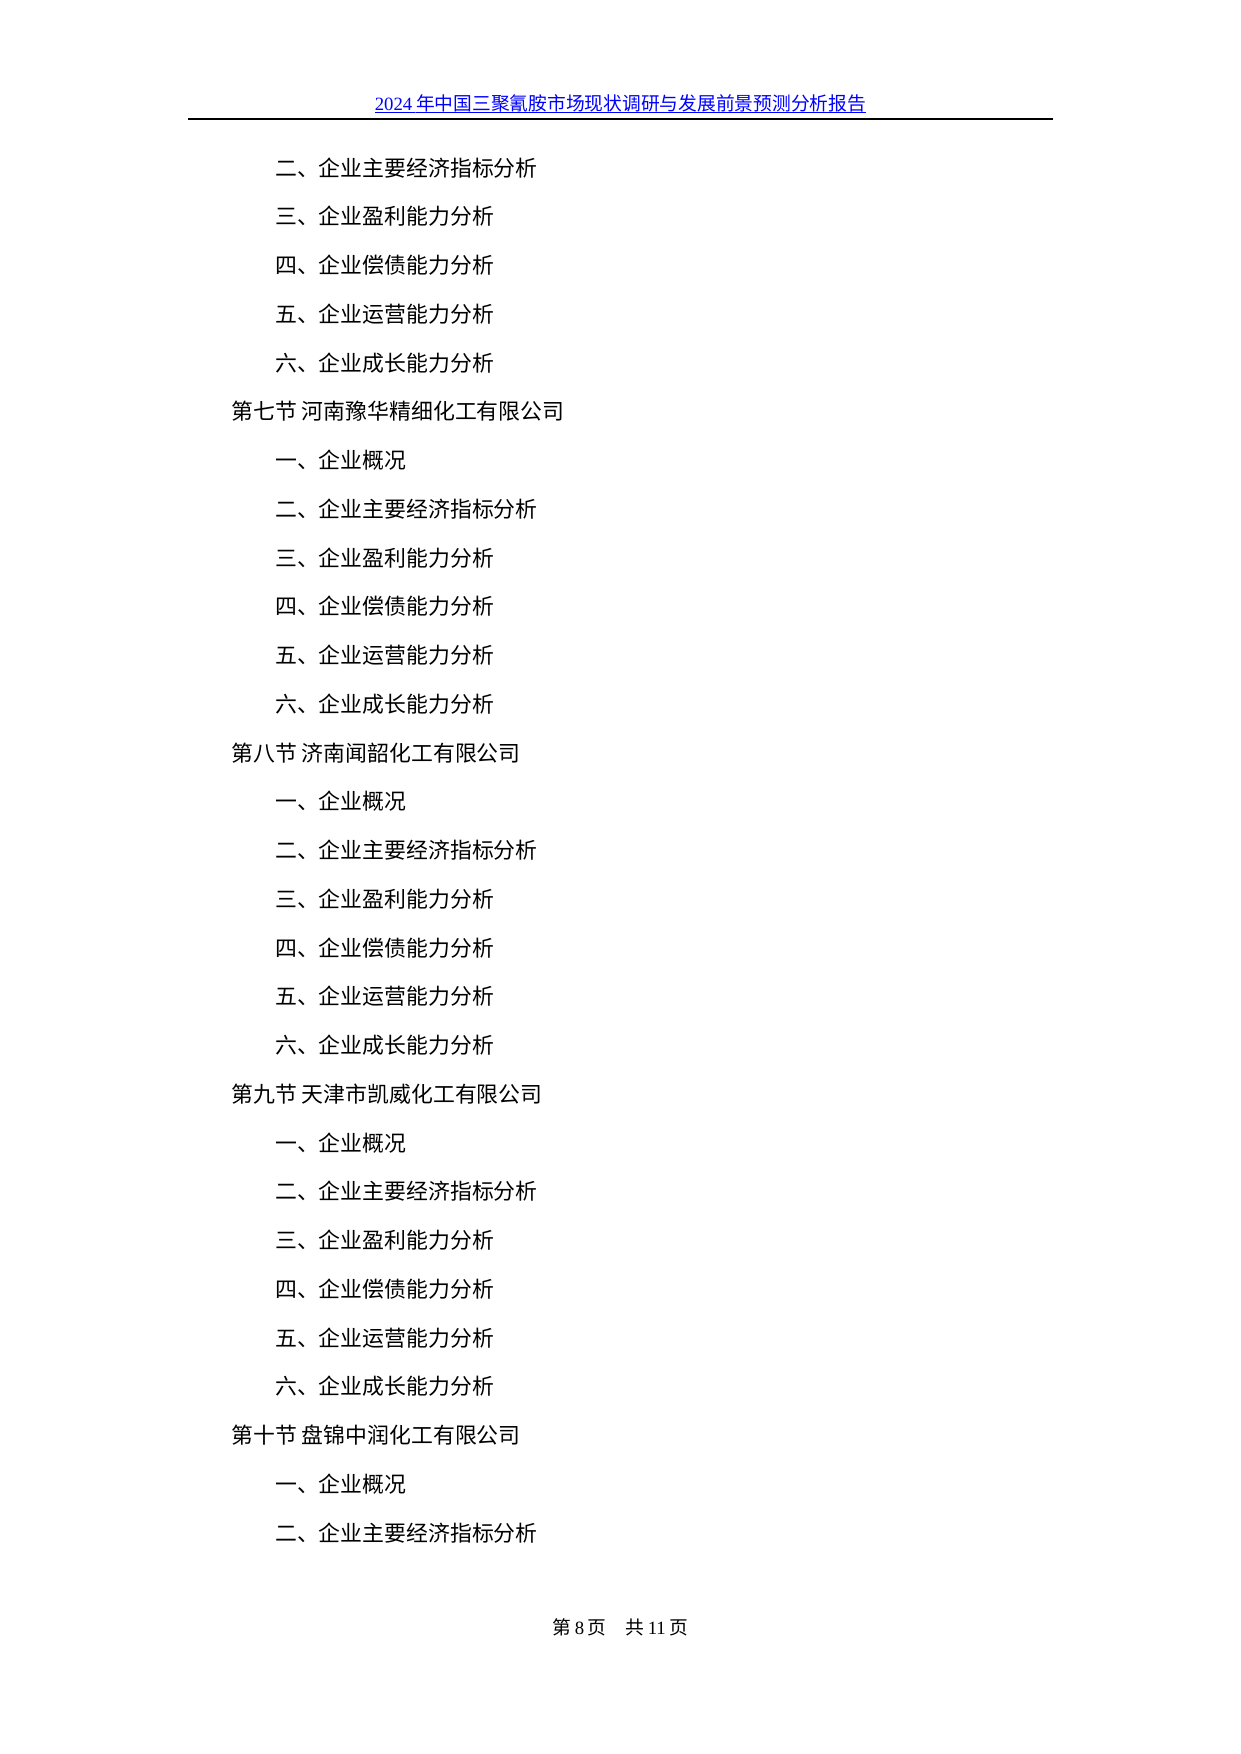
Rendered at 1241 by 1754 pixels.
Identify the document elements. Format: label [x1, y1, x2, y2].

text [187, 150, 1053, 1548]
